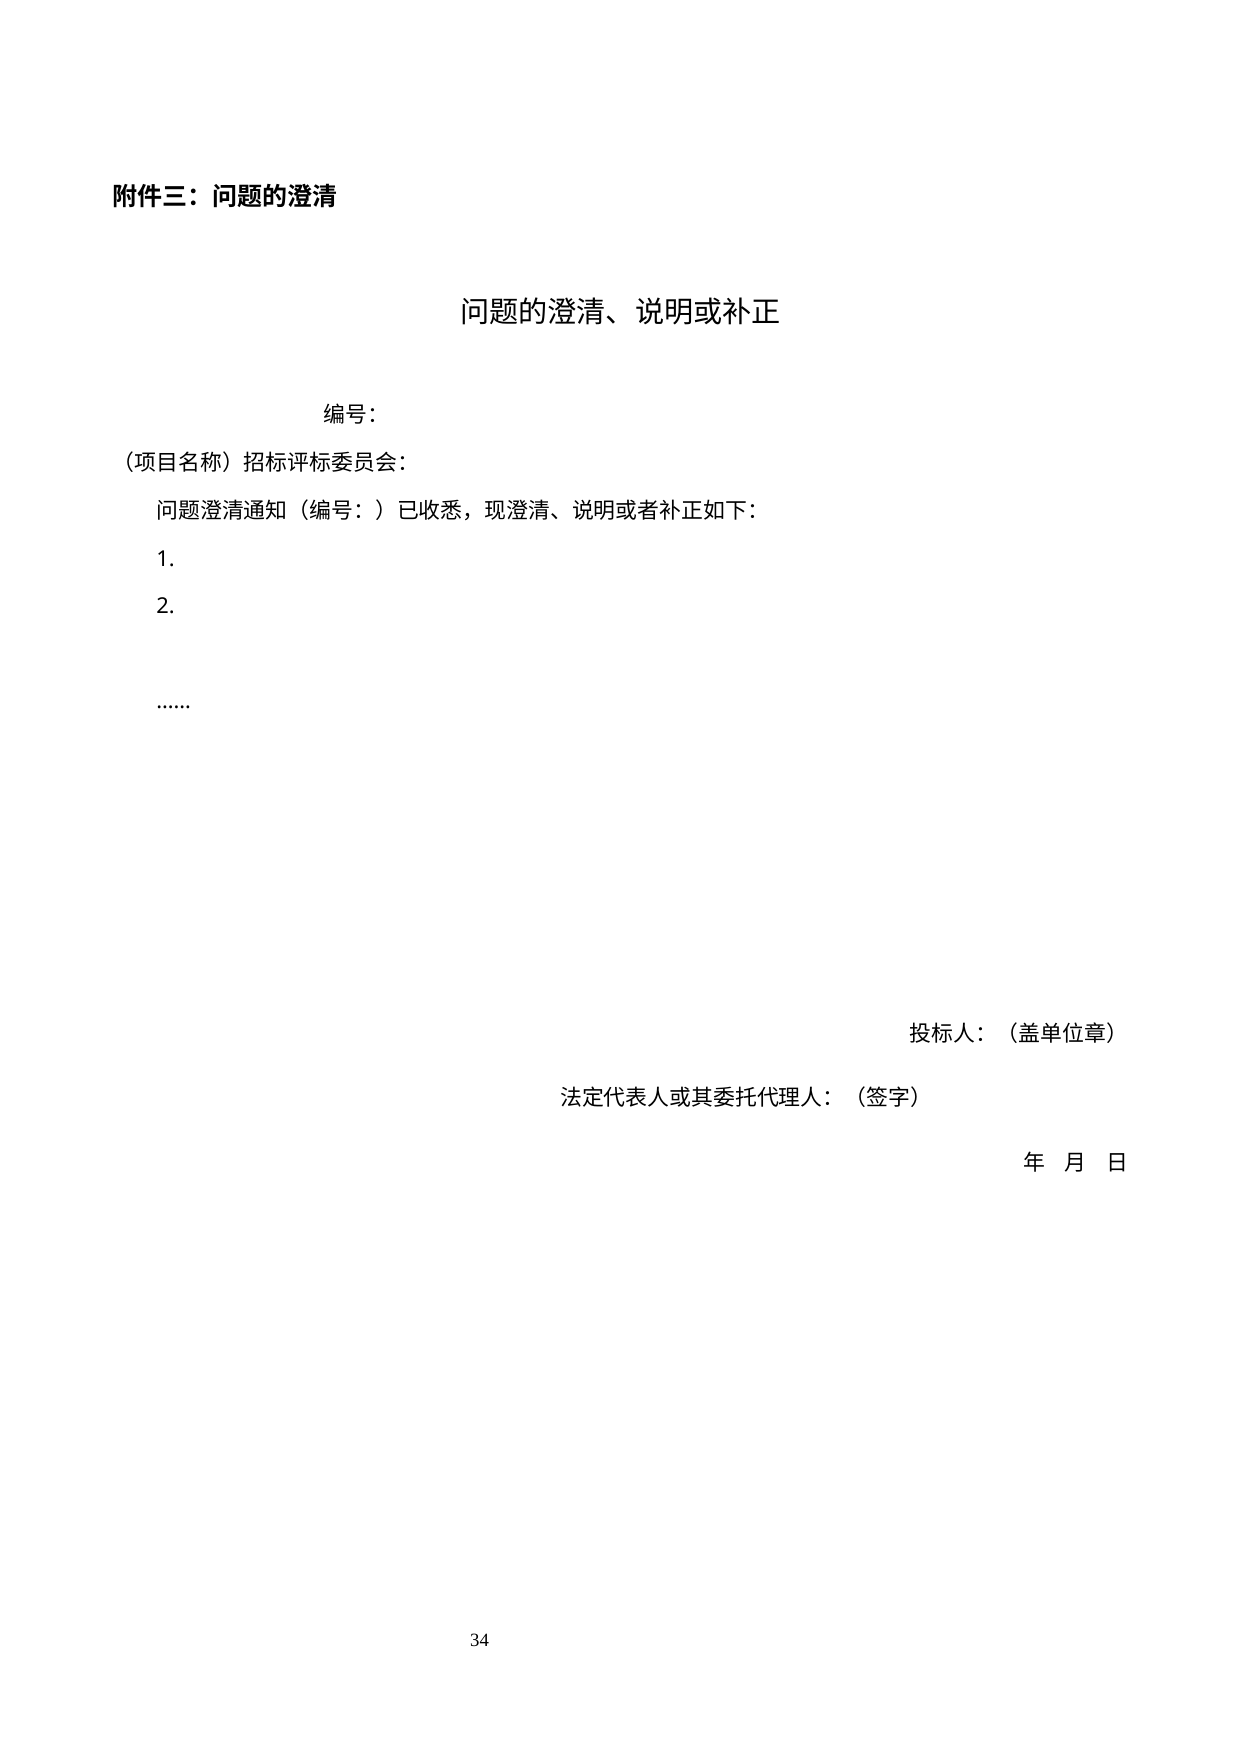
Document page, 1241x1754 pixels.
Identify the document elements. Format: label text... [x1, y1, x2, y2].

text 1. [112, 541, 1128, 574]
text 编号： [112, 396, 1128, 429]
text 法定代表人或其委托代理人：（签字） [112, 1080, 1106, 1112]
text 投标人：（盖单位章） [112, 1015, 1128, 1048]
text 2. [112, 589, 1128, 621]
text 附件三：问题的澄清 [112, 162, 1128, 227]
text （项目名称）招标评标委员会： [112, 444, 1128, 477]
text 问题的澄清、说明或补正 [112, 278, 1128, 343]
text 年 月 日 [112, 1144, 1128, 1177]
text 问题澄清通知（编号：）已收悉，现澄清、说明或者补正如下： [112, 493, 1128, 525]
text …… [112, 683, 1128, 716]
